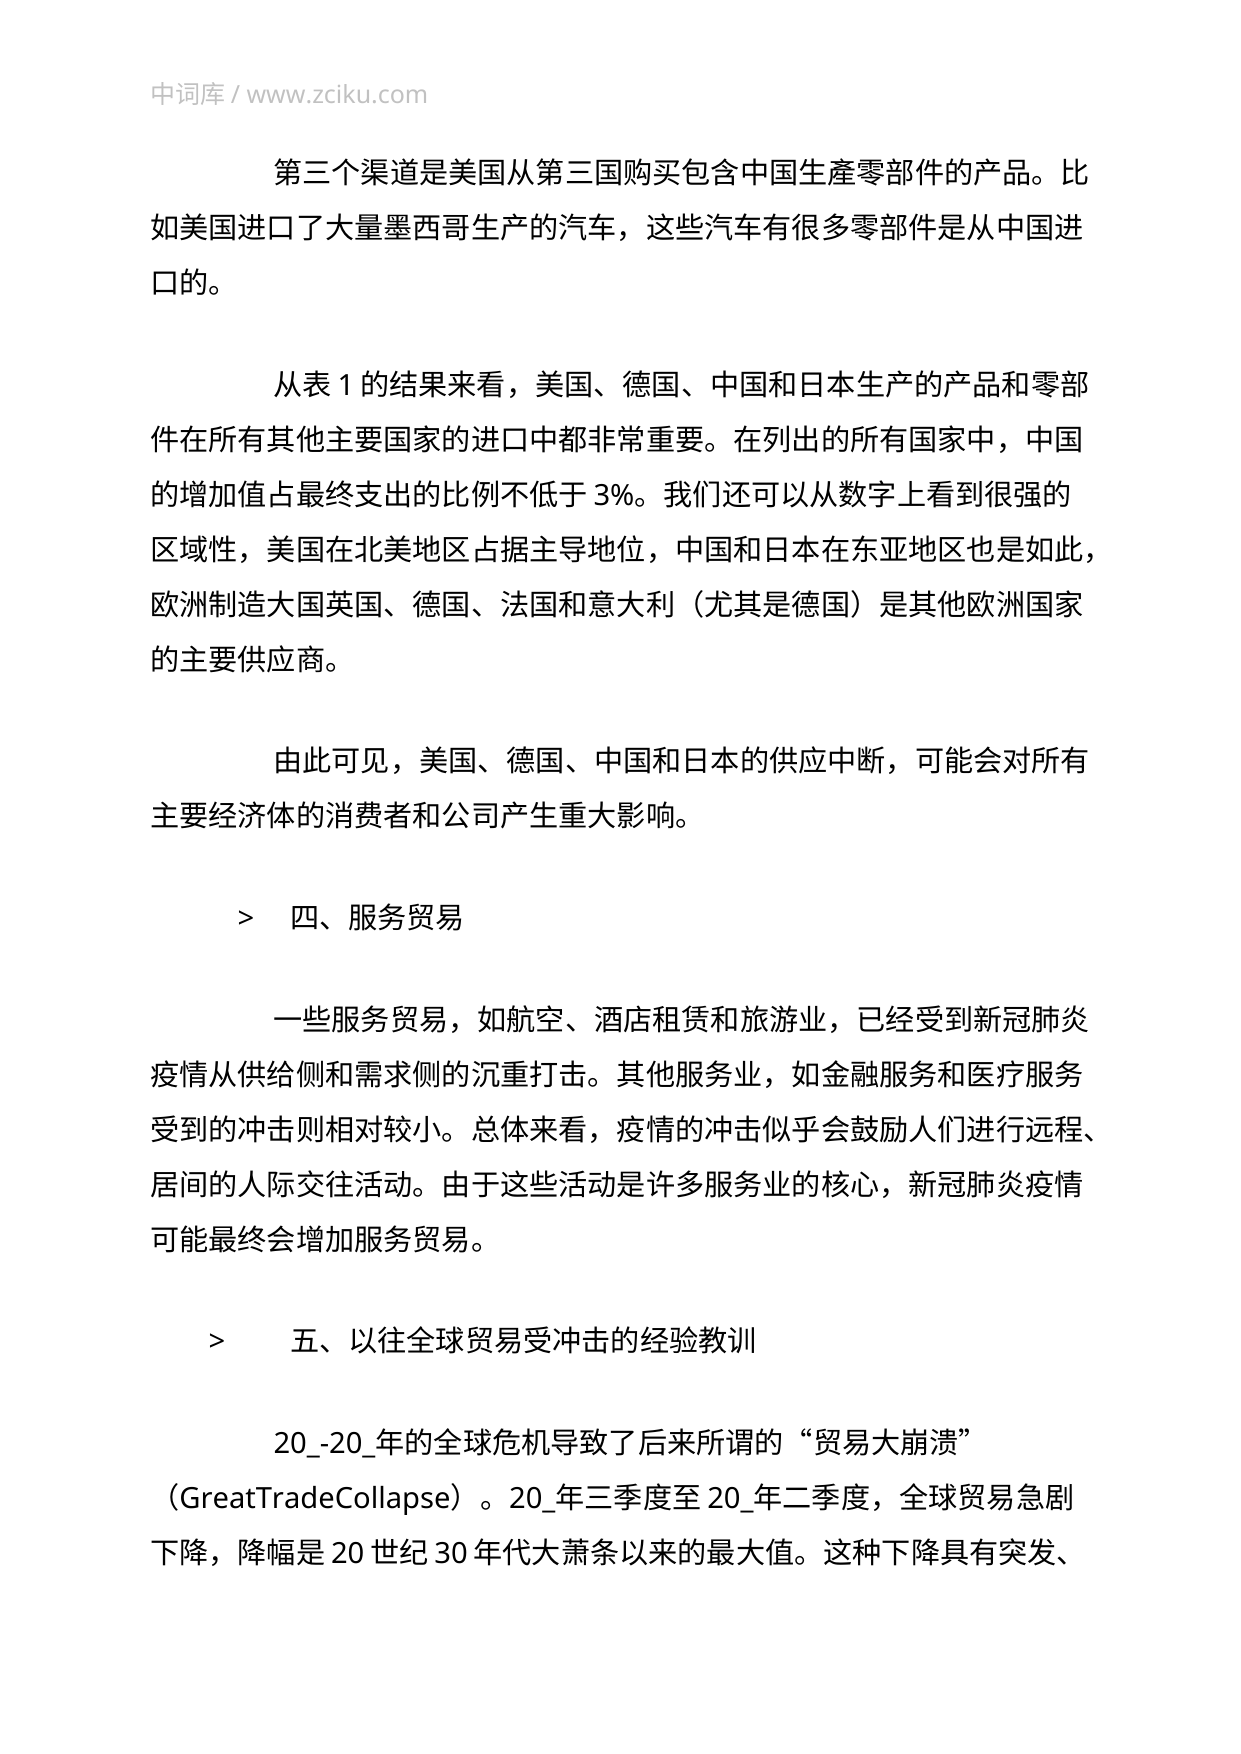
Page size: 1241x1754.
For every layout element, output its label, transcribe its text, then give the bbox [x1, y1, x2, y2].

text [150, 1420, 1090, 1572]
text 一些服务贸易，如航空、酒店租赁和旅游业，已经受到新冠肺炎疫情从供给侧和需求侧的沉重打击。其他服务业，如金融服务和医疗服务受到的冲击则相对较小。总体来看，疫情的冲击似乎会鼓励人们进行远程、居间的人际交往活动。由于这些活动是许多服务业的核心，新冠肺炎疫情可能最终会增加服务贸易。 [150, 997, 1090, 1258]
text > 四、服务贸易 [150, 895, 1090, 937]
text 第三个渠道是美国从第三国购买包含中国生產零部件的产品。比如美国进口了大量墨西哥生产的汽车，这些汽车有很多零部件是从中国进口的。 [150, 150, 1090, 302]
text > 五、以往全球贸易受冲击的经验教训 [150, 1318, 1090, 1360]
text 由此可见，美国、德国、中国和日本的供应中断，可能会对所有主要经济体的消费者和公司产生重大影响。 [150, 738, 1090, 835]
text 从表1的结果来看，美国、德国、中国和日本生产的产品和零部件在所有其他主要国家的进口中都非常重要。在列出的所有国家中，中国的增加值占最终支出的比例不低于3%。我们还可以从数字上看到很强的区域性，美国在北美地区占据主导地位，中国和日本在东亚地区也是如此，欧洲制造大国英国、德国、法国和意大利（尤其是德国）是其他欧洲国家的主要供应商。 [150, 362, 1090, 678]
